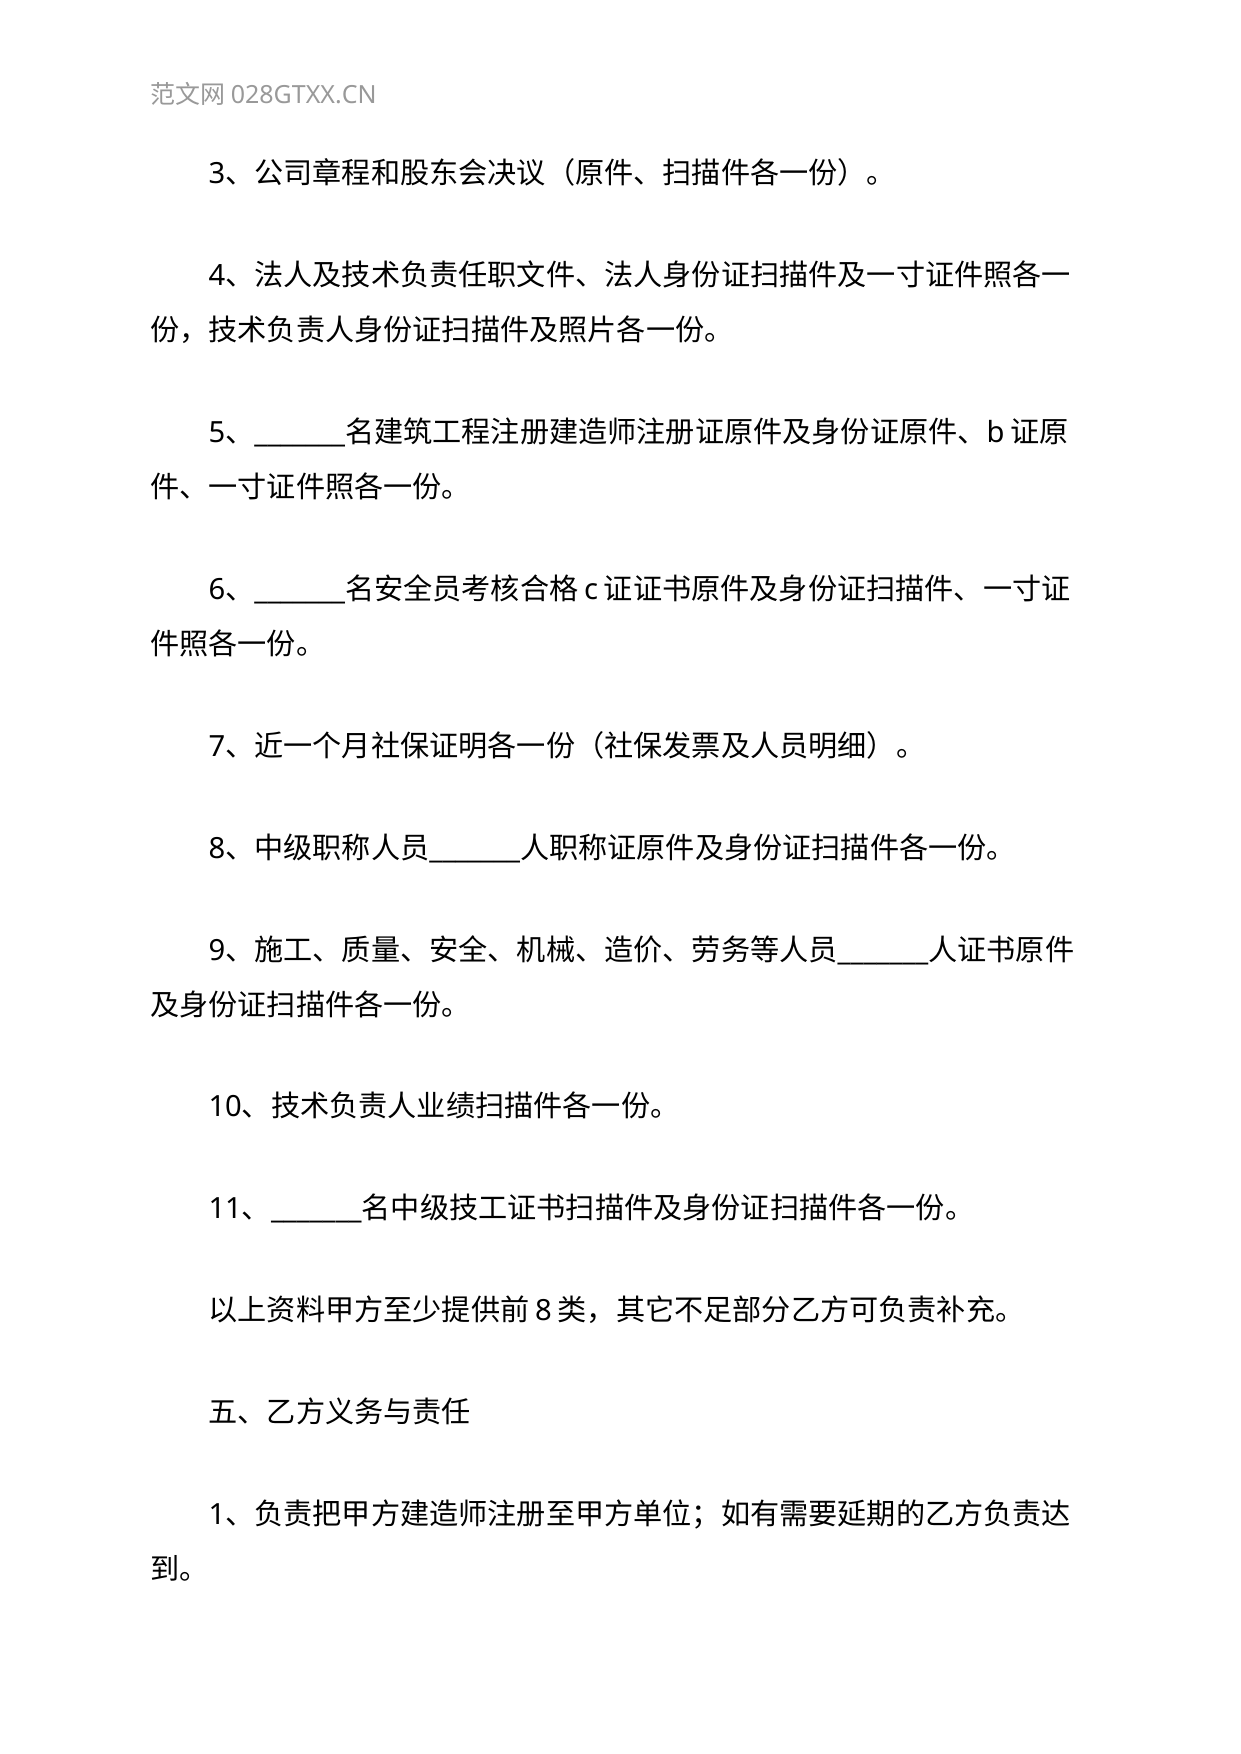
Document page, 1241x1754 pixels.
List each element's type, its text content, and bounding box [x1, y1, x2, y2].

text 4、法人及技术负责任职文件、法人身份证扫描件及一寸证件照各一份，技术负责人身份证扫描件及照片各一份。 [150, 252, 1090, 349]
text 11、_______名中级技工证书扫描件及身份证扫描件各一份。 [150, 1185, 1090, 1227]
text 五、乙方义务与责任 [150, 1389, 1090, 1431]
text 8、中级职称人员_______人职称证原件及身份证扫描件各一份。 [150, 824, 1090, 867]
text 10、技术负责人业绩扫描件各一份。 [150, 1083, 1090, 1125]
text 7、近一个月社保证明各一份（社保发票及人员明细）。 [150, 722, 1090, 765]
text 6、_______名安全员考核合格c证证书原件及身份证扫描件、一寸证件照各一份。 [150, 566, 1090, 663]
text 以上资料甲方至少提供前8类，其它不足部分乙方可负责补充。 [150, 1287, 1090, 1329]
text 9、施工、质量、安全、机械、造价、劳务等人员_______人证书原件及身份证扫描件各一份。 [150, 926, 1090, 1023]
text 5、_______名建筑工程注册建造师注册证原件及身份证原件、b证原件、一寸证件照各一份。 [150, 409, 1090, 506]
text 3、公司章程和股东会决议（原件、扫描件各一份）。 [150, 150, 1090, 192]
text 1、负责把甲方建造师注册至甲方单位；如有需要延期的乙方负责达到。 [150, 1491, 1090, 1588]
